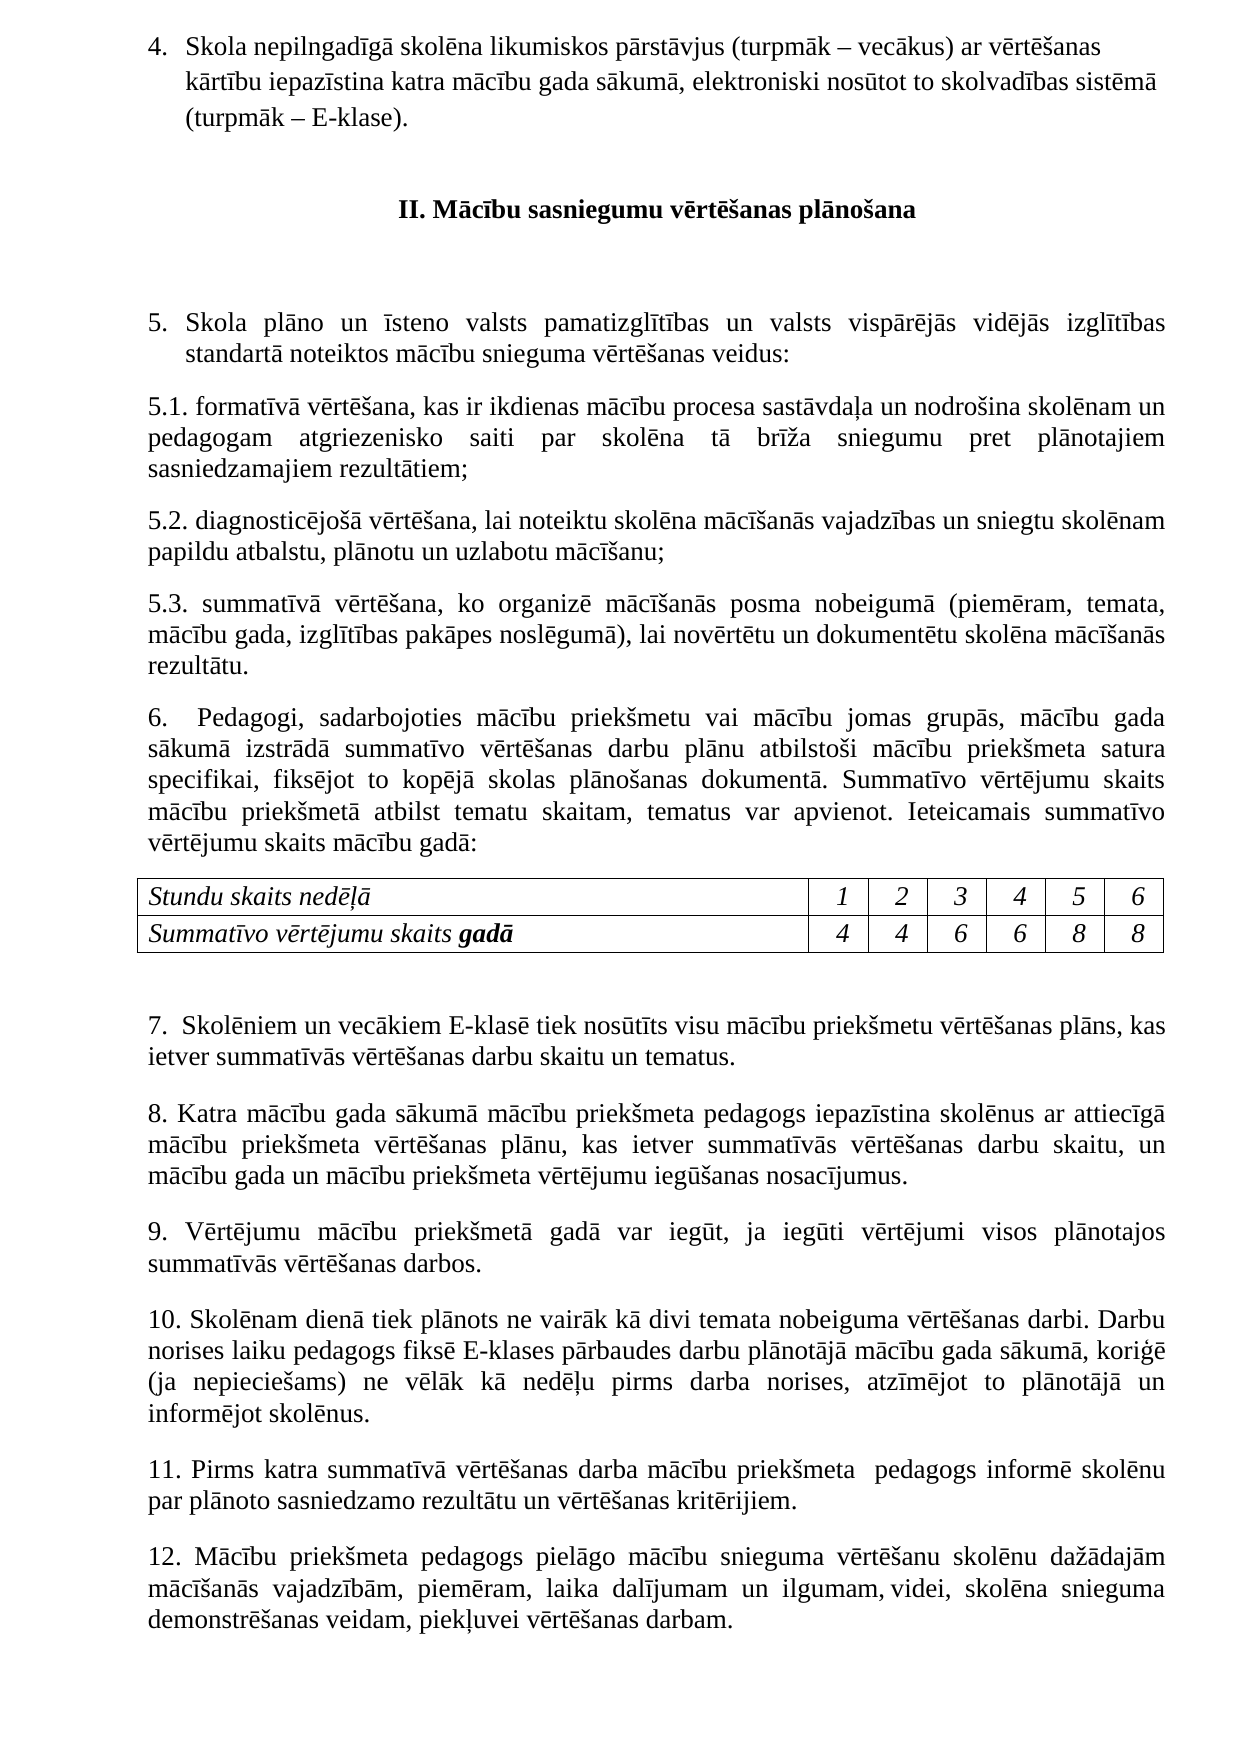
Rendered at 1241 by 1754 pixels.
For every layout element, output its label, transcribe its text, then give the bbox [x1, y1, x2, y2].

table_header 1 [809, 879, 868, 915]
text 8. Katra mācību gada sākumā mācību priekšmeta pedagogs iepazīstina skolēnus ar attiecīgā mācību priekšmeta vērtēšanas plānu, kas ietver summatīvās vērtēšanas darbu skaitu, un mācību gada un mācību priekšmeta vērtējumu iegūšanas nosacījumus. [148, 1097, 1167, 1190]
table_header Stundu skaits nedēļā [138, 879, 808, 915]
table_header 3 [928, 879, 986, 915]
table_header 6 [1105, 879, 1163, 915]
table_header 2 [869, 879, 927, 915]
list Skola plāno un īsteno valsts pamatizglītības un valsts vispārējās vidējās izglītības standartā noteiktos mācību snieguma vērtēšanas veidus: [148, 306, 1167, 369]
table_cell 4 [869, 916, 927, 952]
text 9. Vērtējumu mācību priekšmetā gadā var iegūt, ja iegūti vērtējumi visos plānotajos summatīvās vērtēšanas darbos. [148, 1215, 1167, 1278]
table_header 4 [987, 879, 1045, 915]
text 7. Skolēniem un vecākiem E-klasē tiek nosūtīts visu mācību priekšmetu vērtēšanas plāns, kas ietver summatīvās vērtēšanas darbu skaitu un tematus. [148, 1009, 1167, 1072]
table_cell 6 [928, 916, 986, 952]
text 5.1. formatīvā vērtēšana, kas ir ikdienas mācību procesa sastāvdaļa un nodrošina skolēnam un pedagogam atgriezenisko saiti par skolēna tā brīža sniegumu pret plānotajiem sasniedzamajiem rezultātiem; [148, 389, 1167, 483]
table_cell 6 [987, 916, 1045, 952]
text 12. Mācību priekšmeta pedagogs pielāgo mācību snieguma vērtēšanu skolēnu dažādajām mācīšanās vajadzībām, piemēram, laika dalījumam un ilgumam, videi, skolēna snieguma demonstrēšanas veidam, piekļuvei vērtēšanas darbam. [148, 1540, 1167, 1634]
text 10. Skolēnam dienā tiek plānots ne vairāk kā divi temata nobeiguma vērtēšanas darbi. Darbu norises laiku pedagogs fiksē E-klases pārbaudes darbu plānotājā mācību gada sākumā, koriģē (ja nepieciešams) ne vēlāk kā nedēļu pirms darba norises, atzīmējot to plānotājā un informējot skolēnus. [148, 1303, 1167, 1428]
table_cell 8 [1046, 916, 1104, 952]
text II. Mācību sasniegumu vērtēšanas plānošana [148, 193, 1167, 224]
table_cell 4 [809, 916, 868, 952]
text 11. Pirms katra summatīvā vērtēšanas darba mācību priekšmeta pedagogs informē skolēnu par plānoto sasniedzamo rezultātu un vērtēšanas kritērijiem. [148, 1453, 1167, 1515]
table_header 5 [1046, 879, 1104, 915]
text 5.2. diagnosticējošā vērtēšana, lai noteiktu skolēna mācīšanās vajadzības un sniegtu skolēnam papildu atbalstu, plānotu un uzlabotu mācīšanu; [148, 504, 1167, 566]
text 5.3. summatīvā vērtēšana, ko organizē mācīšanās posma nobeigumā (piemēram, temata, mācību gada, izglītības pakāpes noslēgumā), lai novērtētu un dokumentētu skolēna mācīšanās rezultātu. [148, 587, 1167, 680]
table_cell Summatīvo vērtējumu skaits gadā [138, 916, 808, 952]
list Skola nepilngadīgā skolēna likumiskos pārstāvjus (turpmāk – vecākus) ar vērtēšanas kārtību iepazīstina katra mācību gada sākumā, elektroniski nosūtot to skolvadības sistēmā (turpmāk – E-klase). [148, 29, 1167, 132]
text 6. Pedagogi, sadarbojoties mācību priekšmetu vai mācību jomas grupās, mācību gada sākumā izstrādā summatīvo vērtēšanas darbu plānu atbilstoši mācību priekšmeta satura specifikai, fiksējot to kopējā skolas plānošanas dokumentā. Summatīvo vērtējumu skaits mācību priekšmetā atbilst tematu skaitam, tematus var apvienot. Ieteicamais summatīvo vērtējumu skaits mācību gadā: [148, 701, 1167, 857]
table_cell 8 [1105, 916, 1163, 952]
